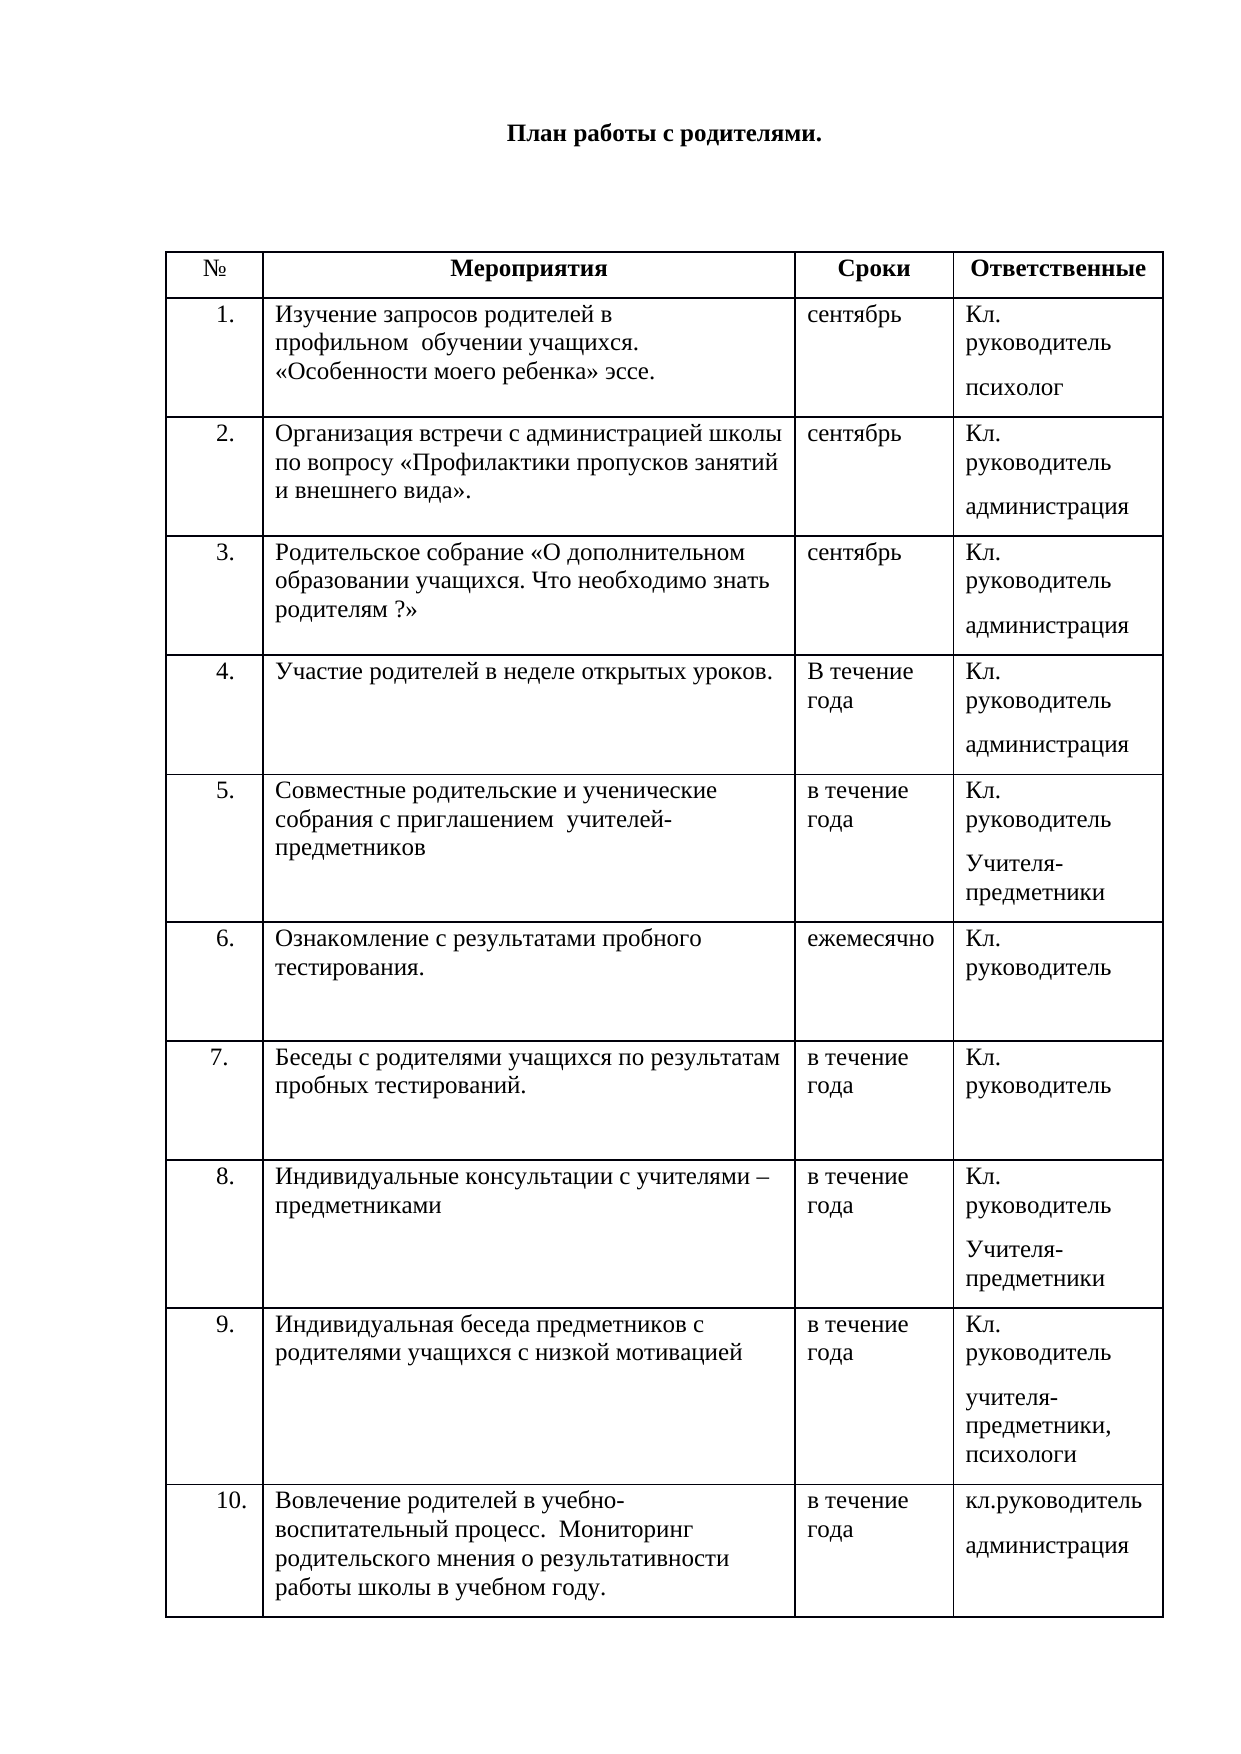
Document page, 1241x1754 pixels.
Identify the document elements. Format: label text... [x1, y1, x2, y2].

table_cell в течение года [796, 1161, 953, 1307]
table_cell Беседы с родителями учащихся по результатам пробных тестирований. [264, 1042, 794, 1159]
table_cell Кл. руководитель Учителя-предметники [954, 775, 1162, 921]
table_cell 9. [167, 1309, 262, 1484]
table_cell в течение года [796, 1309, 953, 1484]
table_cell Индивидуальная беседа предметников с родителями учащихся с низкой мотивацией [264, 1309, 794, 1484]
table_cell сентябрь [796, 299, 953, 416]
table_cell в течение года [796, 1485, 953, 1616]
table_cell Кл. руководитель учителя-предметники, психологи [954, 1309, 1162, 1484]
table_cell в течение года [796, 775, 953, 921]
table_cell Участие родителей в неделе открытых уроков. [264, 656, 794, 773]
table_cell Организация встречи с администрацией школы по вопросу «Профилактики пропусков занятий и внешнего вида». [264, 418, 794, 535]
table_cell 3. [167, 537, 262, 654]
table_cell Кл. руководитель психолог [954, 299, 1162, 416]
table_cell сентябрь [796, 418, 953, 535]
table_cell 8. [167, 1161, 262, 1307]
table_cell Кл. руководитель [954, 1042, 1162, 1159]
table_cell Кл. руководитель администрация [954, 656, 1162, 773]
table_cell 6. [167, 923, 262, 1040]
table_header Ответственные [954, 253, 1162, 297]
table_cell 2. [167, 418, 262, 535]
table_header № [167, 253, 262, 297]
table_cell кл.руководитель администрация [954, 1485, 1162, 1616]
table_cell сентябрь [796, 537, 953, 654]
table_cell Кл. руководитель Учителя-предметники [954, 1161, 1162, 1307]
table_cell Родительское собрание «О дополнительном образовании учащихся. Что необходимо знать родителям ?» [264, 537, 794, 654]
table_cell Кл. руководитель [954, 923, 1162, 1040]
table_cell Кл. руководитель администрация [954, 418, 1162, 535]
text План работы с родителями. [177, 118, 1152, 147]
table_cell Совместные родительские и ученические собрания с приглашением учителей- предметников [264, 775, 794, 921]
table_header Сроки [796, 253, 953, 297]
table_cell Изучение запросов родителей в профильном обучении учащихся. «Особенности моего ребенка» эссе. [264, 299, 794, 416]
table_cell Кл. руководитель администрация [954, 537, 1162, 654]
table_cell 10. [167, 1485, 262, 1616]
table_cell [167, 299, 262, 416]
table_cell Вовлечение родителей в учебно-воспитательный процесс. Мониторинг родительского мнения о результативности работы школы в учебном году. [264, 1485, 794, 1616]
table_cell Индивидуальные консультации с учителями – предметниками [264, 1161, 794, 1307]
table_cell В течение года [796, 656, 953, 773]
table_cell 5. [167, 775, 262, 921]
table_cell 4. [167, 656, 262, 773]
table_cell в течение года [796, 1042, 953, 1159]
table_header Мероприятия [264, 253, 794, 297]
table_cell ежемесячно [796, 923, 953, 1040]
table_cell 7. [167, 1042, 262, 1159]
table_cell Ознакомление с результатами пробного тестирования. [264, 923, 794, 1040]
